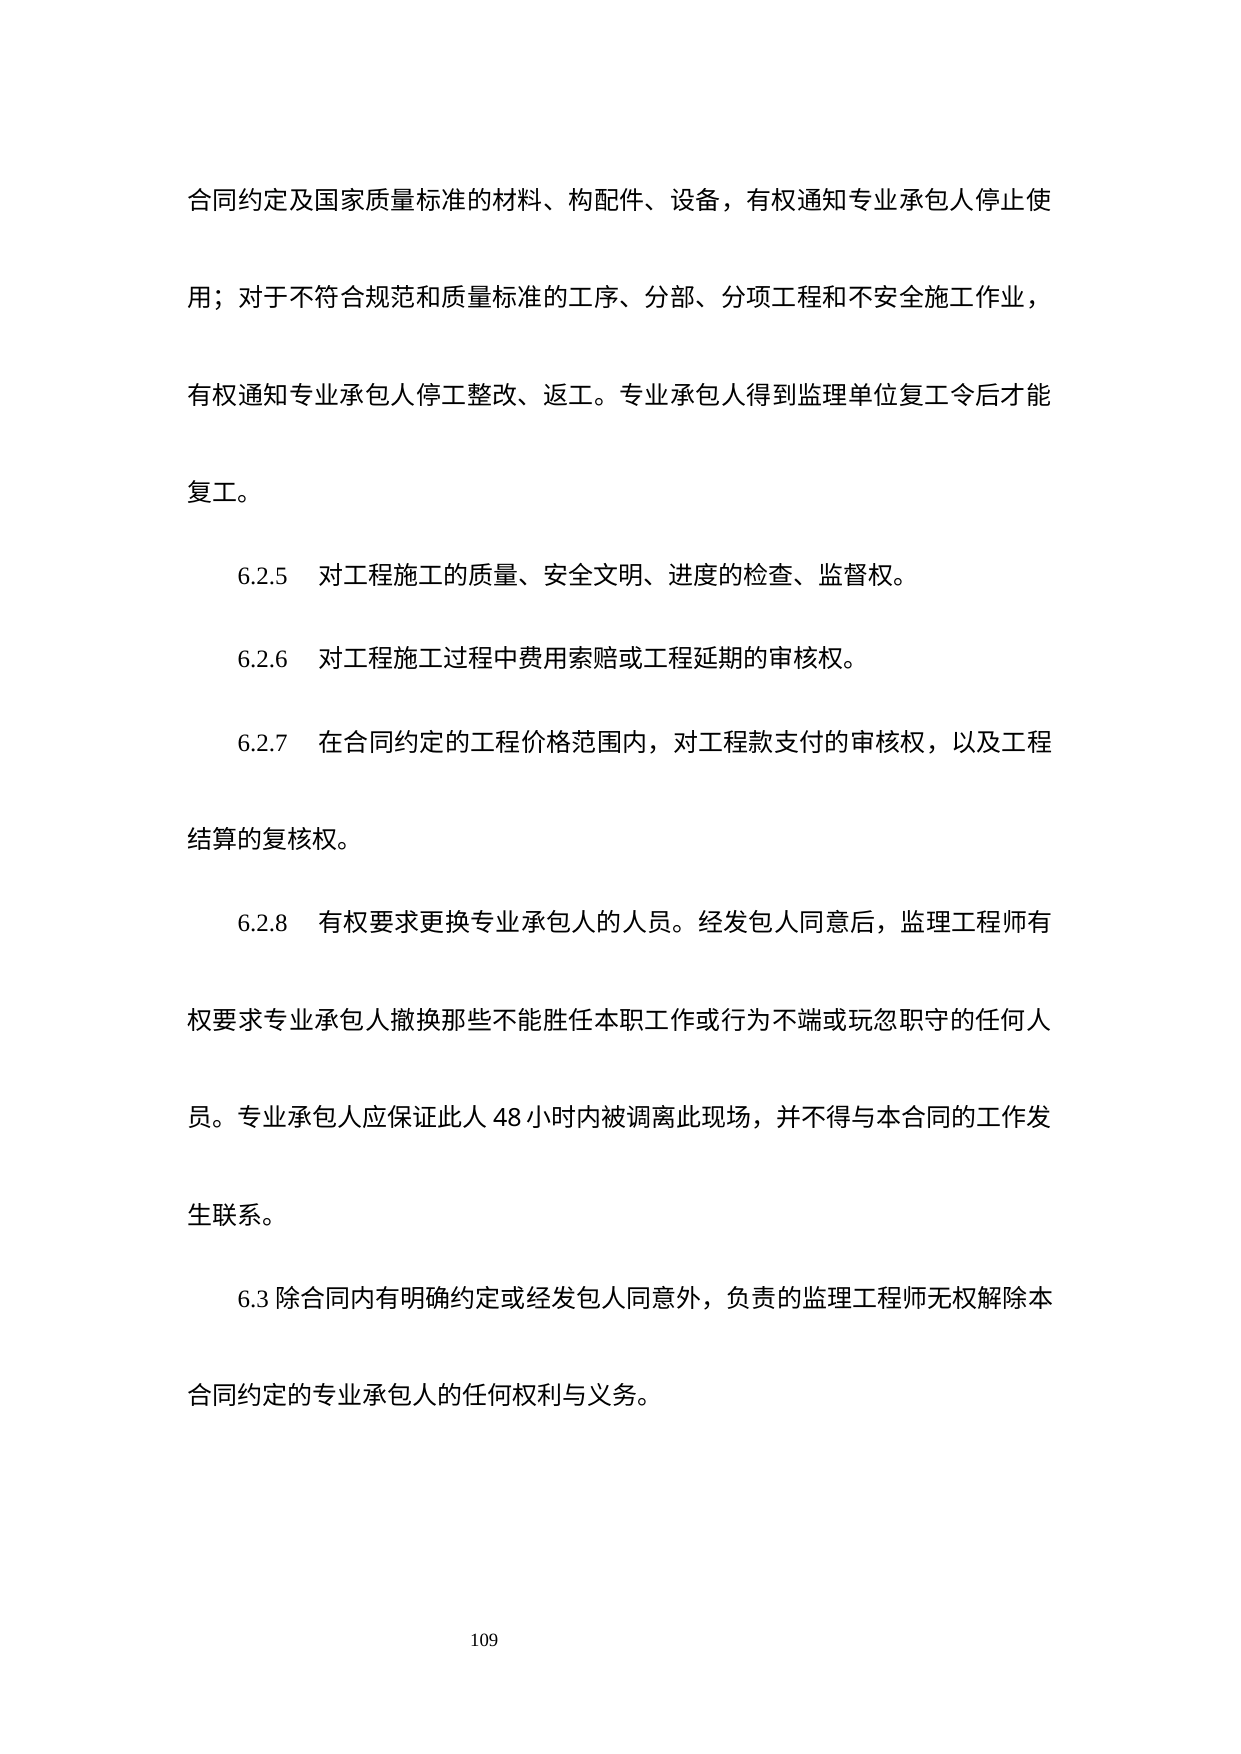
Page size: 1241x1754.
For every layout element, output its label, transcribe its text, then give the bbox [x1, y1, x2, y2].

list 有权要求更换专业承包人的人员。经发包人同意后，监理工程师有权要求专业承包人撤换那些不能胜任本职工作或行为不端或玩忽职守的任何人员。专业承包人应保证此人48小时内被调离此现场，并不得与本合同的工作发生联系。 [187, 888, 1053, 1246]
list 除合同内有明确约定或经发包人同意外，负责的监理工程师无权解除本合同约定的专业承包人的任何权利与义务。 [187, 1264, 1053, 1426]
list 对工程施工的质量、安全文明、进度的检查、监督权。 [187, 541, 1053, 606]
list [187, 166, 1053, 523]
list 对工程施工过程中费用索赔或工程延期的审核权。 [187, 624, 1053, 689]
list 在合同约定的工程价格范围内，对工程款支付的审核权，以及工程结算的复核权。 [187, 708, 1053, 870]
